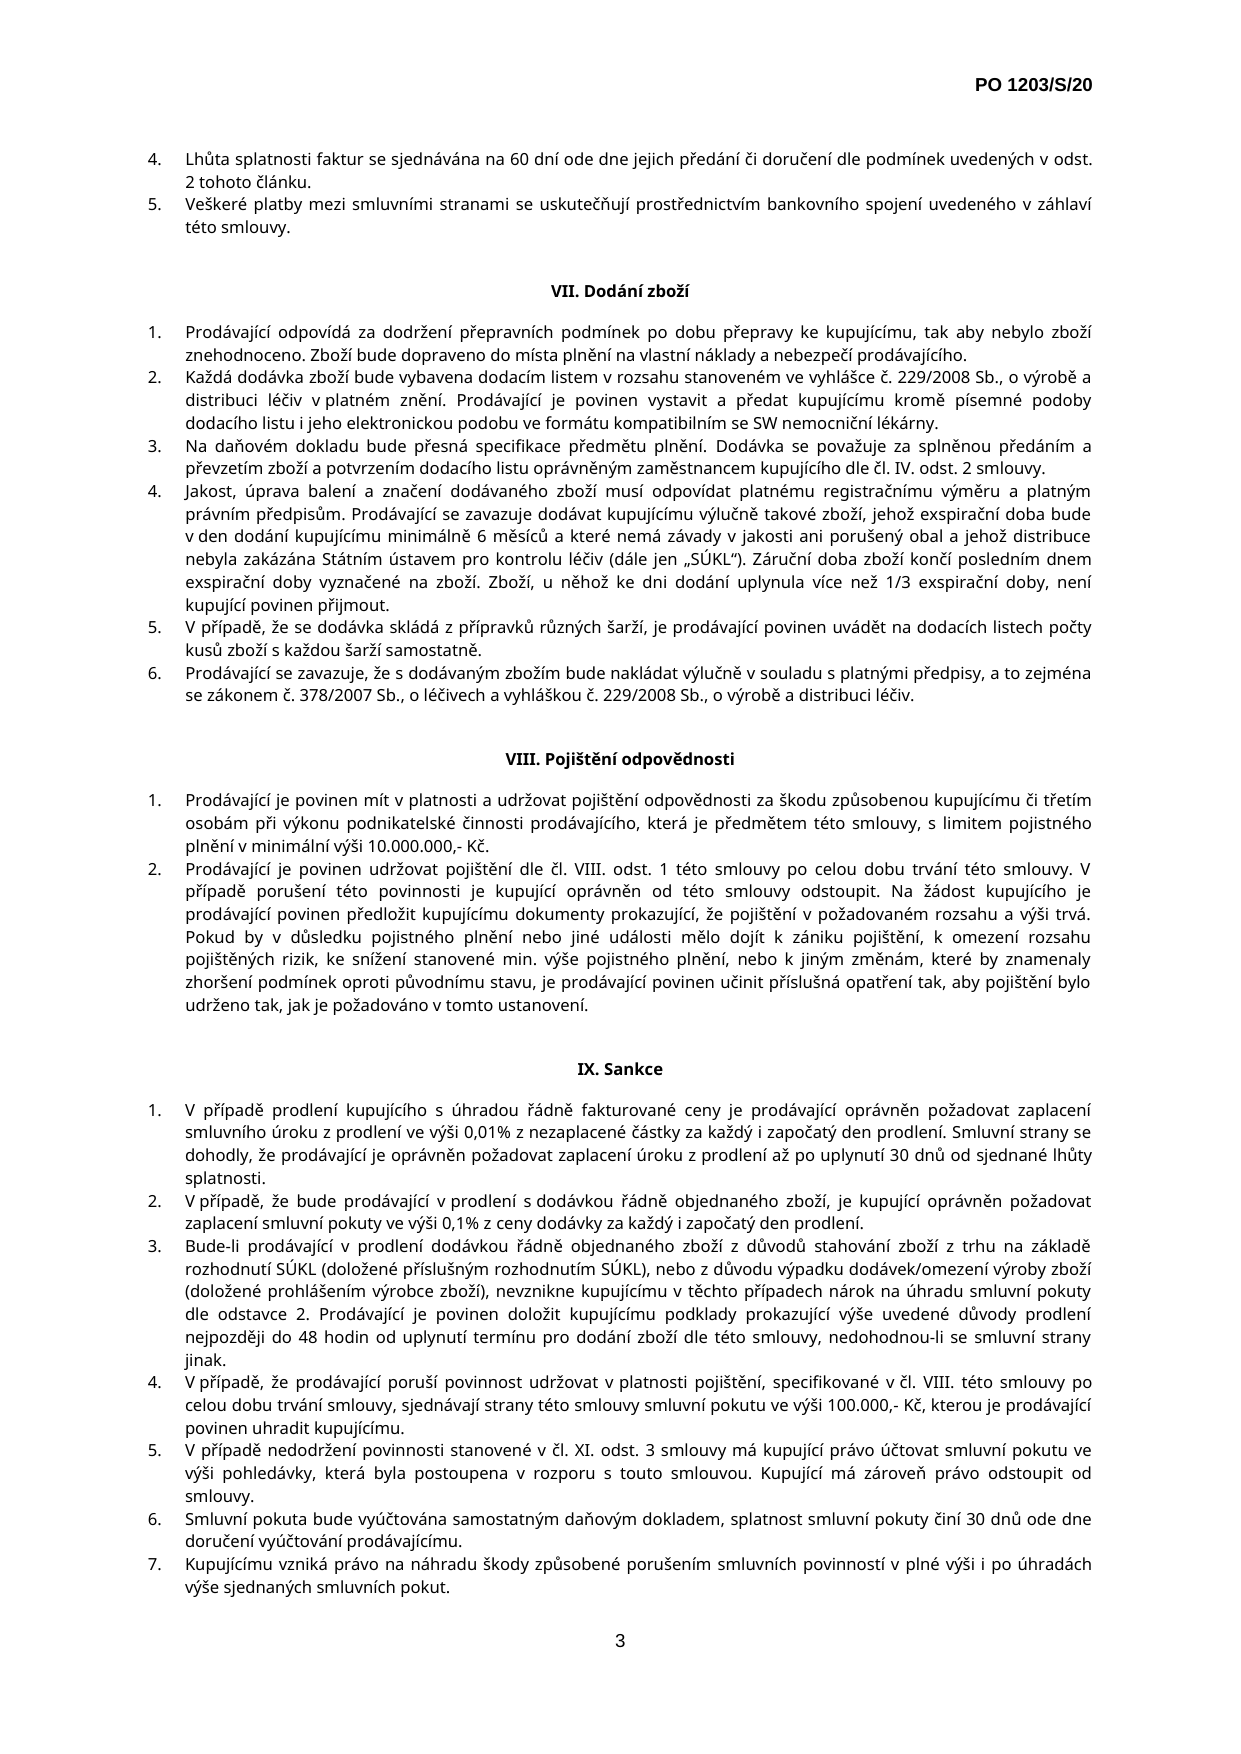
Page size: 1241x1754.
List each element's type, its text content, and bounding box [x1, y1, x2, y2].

list Každá dodávka zboží bude vybavena dodacím listem v rozsahu stanoveném ve vyhlášce č. 229/2008 Sb., o výrobě a distribuci léčiv v platném znění. Prodávající je povinen vystavit a předat kupujícímu kromě písemné podoby dodacího listu i jeho elektronickou podobu ve formátu kompatibilním se SW nemocniční lékárny. [148, 366, 1093, 434]
text IX. Sankce [148, 1057, 1093, 1080]
list Smluvní pokuta bude vyúčtována samostatným daňovým dokladem, splatnost smluvní pokuty činí 30 dnů ode dne doručení vyúčtování prodávajícímu. [148, 1507, 1093, 1553]
list Lhůta splatnosti faktur se sjednávána na 60 dní ode dne jejich předání či doručení dle podmínek uvedených v odst. 2 tohoto článku. [148, 148, 1093, 193]
list Prodávající je povinen udržovat pojištění dle čl. VIII. odst. 1 této smlouvy po celou dobu trvání této smlouvy. V případě porušení této povinnosti je kupující oprávněn od této smlouvy odstoupit. Na žádost kupujícího je prodávající povinen předložit kupujícímu dokumenty prokazující, že pojištění v požadovaném rozsahu a výši trvá. Pokud by v důsledku pojistného plnění nebo jiné události mělo dojít k zániku pojištění, k omezení rozsahu pojištěných rizik, ke snížení stanovené min. výše pojistného plnění, nebo k jiným změnám, které by znamenaly zhoršení podmínek oproti původnímu stavu, je prodávající povinen učinit příslušná opatření tak, aby pojištění bylo udrženo tak, jak je požadováno v tomto ustanovení. [148, 857, 1093, 1016]
list Prodávající odpovídá za dodržení přepravních podmínek po dobu přepravy ke kupujícímu, tak aby nebylo zboží znehodnoceno. Zboží bude dopraveno do místa plnění na vlastní náklady a nebezpečí prodávajícího. [148, 321, 1093, 366]
list Prodávající je povinen mít v platnosti a udržovat pojištění odpovědnosti za škodu způsobenou kupujícímu či třetím osobám při výkonu podnikatelské činnosti prodávajícího, která je předmětem této smlouvy, s limitem pojistného plnění v minimální výši 10.000.000,- Kč. [148, 789, 1093, 857]
text VIII. Pojištění odpovědnosti [148, 748, 1093, 771]
list V případě, že bude prodávající v prodlení s dodávkou řádně objednaného zboží, je kupující oprávněn požadovat zaplacení smluvní pokuty ve výši 0,1% z ceny dodávky za každý i započatý den prodlení. [148, 1189, 1093, 1235]
list Prodávající se zavazuje, že s dodávaným zbožím bude nakládat výlučně v souladu s platnými předpisy, a to zejména se zákonem č. 378/2007 Sb., o léčivech a vyhláškou č. 229/2008 Sb., o výrobě a distribuci léčiv. [148, 661, 1093, 707]
list Veškeré platby mezi smluvními stranami se uskutečňují prostřednictvím bankovního spojení uvedeného v záhlaví této smlouvy. [148, 193, 1093, 238]
list Jakost, úprava balení a značení dodávaného zboží musí odpovídat platnému registračnímu výměru a platným právním předpisům. Prodávající se zavazuje dodávat kupujícímu výlučně takové zboží, jehož exspirační doba bude v den dodání kupujícímu minimálně 6 měsíců a které nemá závady v jakosti ani porušený obal a jehož distribuce nebyla zakázána Státním ústavem pro kontrolu léčiv (dále jen „SÚKL“). Záruční doba zboží končí posledním dnem exspirační doby vyznačené na zboží. Zboží, u něhož ke dni dodání uplynula více než 1/3 exspirační doby, není kupující povinen přijmout. [148, 480, 1093, 616]
list V případě, že prodávající poruší povinnost udržovat v platnosti pojištění, specifikované v čl. VIII. této smlouvy po celou dobu trvání smlouvy, sjednávají strany této smlouvy smluvní pokutu ve výši 100.000,- Kč, kterou je prodávající povinen uhradit kupujícímu. [148, 1371, 1093, 1439]
text VII. Dodání zboží [148, 279, 1093, 302]
list Kupujícímu vzniká právo na náhradu škody způsobené porušením smluvních povinností v plné výši i po úhradách výše sjednaných smluvních pokut. [148, 1553, 1093, 1598]
list V případě nedodržení povinnosti stanovené v čl. XI. odst. 3 smlouvy má kupující právo účtovat smluvní pokutu ve výši pohledávky, která byla postoupena v rozporu s touto smlouvou. Kupující má zároveň právo odstoupit od smlouvy. [148, 1439, 1093, 1507]
list V případě, že se dodávka skládá z přípravků různých šarží, je prodávající povinen uvádět na dodacích listech počty kusů zboží s každou šarží samostatně. [148, 616, 1093, 661]
list V případě prodlení kupujícího s úhradou řádně fakturované ceny je prodávající oprávněn požadovat zaplacení smluvního úroku z prodlení ve výši 0,01% z nezaplacené částky za každý i započatý den prodlení. Smluvní strany se dohodly, že prodávající je oprávněn požadovat zaplacení úroku z prodlení až po uplynutí 30 dnů od sjednané lhůty splatnosti. [148, 1098, 1093, 1189]
list Na daňovém dokladu bude přesná specifikace předmětu plnění. Dodávka se považuje za splněnou předáním a převzetím zboží a potvrzením dodacího listu oprávněným zaměstnancem kupujícího dle čl. IV. odst. 2 smlouvy. [148, 434, 1093, 480]
list Bude-li prodávající v prodlení dodávkou řádně objednaného zboží z důvodů stahování zboží z trhu na základě rozhodnutí SÚKL (doložené příslušným rozhodnutím SÚKL), nebo z důvodu výpadku dodávek/omezení výroby zboží (doložené prohlášením výrobce zboží), nevznikne kupujícímu v těchto případech nárok na úhradu smluvní pokuty dle odstavce 2. Prodávající je povinen doložit kupujícímu podklady prokazující výše uvedené důvody prodlení nejpozději do 48 hodin od uplynutí termínu pro dodání zboží dle této smlouvy, nedohodnou-li se smluvní strany jinak. [148, 1235, 1093, 1371]
